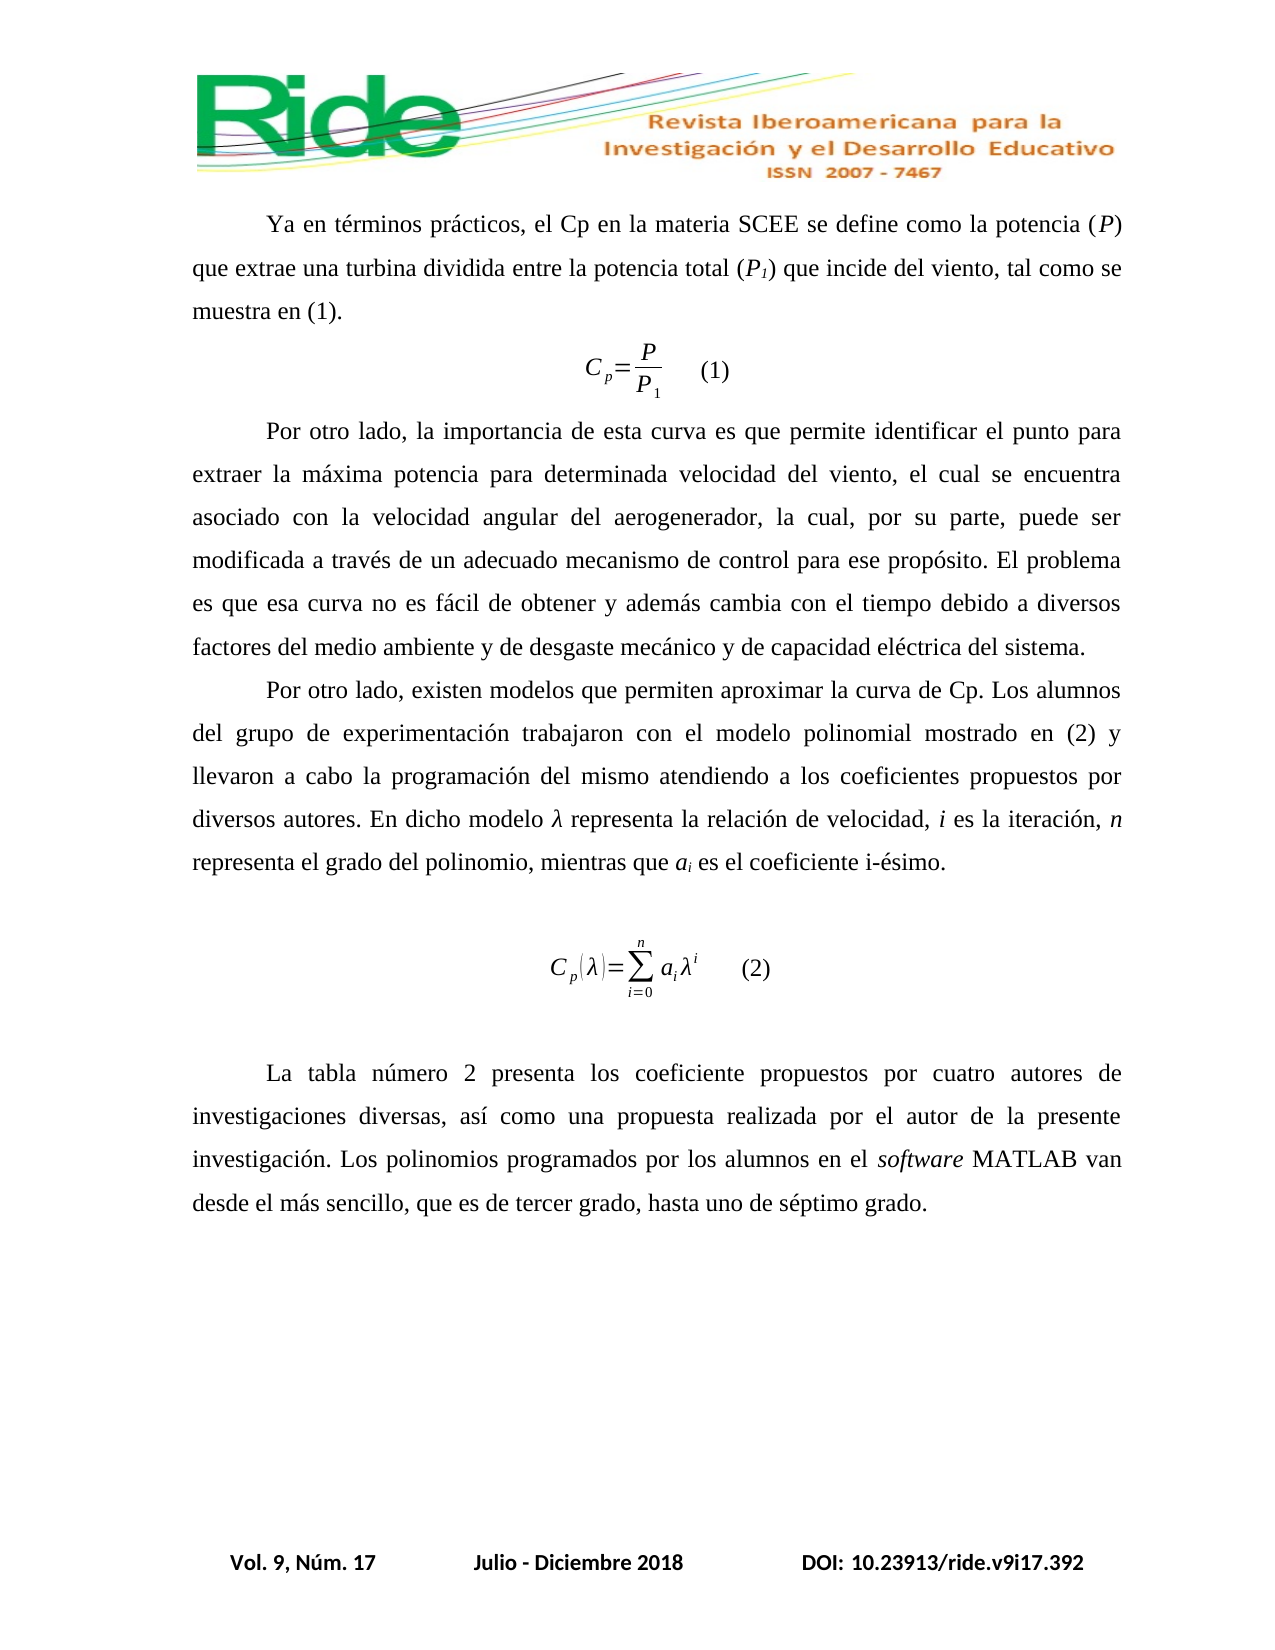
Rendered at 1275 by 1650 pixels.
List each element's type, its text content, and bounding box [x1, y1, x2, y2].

text Por otro lado, existen modelos que permiten aproximar la curva de Cp. Los alumnos del grupo de experimentación trabajaron con el modelo polinomial mostrado en (2) y llevaron a cabo la programación del mismo atendiendo a los coeficientes propuestos por diversos autores. En dicho modelo λ representa la relación de velocidad, i es la iteración, n representa el grado del polinomio, mientras que ai es el coeficiente i-ésimo. [192, 675, 1122, 876]
text La tabla número 2 presenta los coeficiente propuestos por cuatro autores de investigaciones diversas, así como una propuesta realizada por el autor de la presente investigación. Los polinomios programados por los alumnos en el software MATLAB van desde el más sencillo, que es de tercer grado, hasta uno de séptimo grado. [192, 1058, 1122, 1216]
text (1) [192, 339, 1122, 402]
picture [197, 73, 1118, 182]
text (2) [192, 933, 1122, 1001]
text Ya en términos prácticos, el Cp en la materia SCEE se define como la potencia (P) que extrae una turbina dividida entre la potencia total (P1) que incide del viento, tal como se muestra en (1). [192, 209, 1122, 324]
text Por otro lado, la importancia de esta curva es que permite identificar el punto para extraer la máxima potencia para determinada velocidad del viento, el cual se encuentra asociado con la velocidad angular del aerogenerador, la cual, por su parte, puede ser modificada a través de un adecuado mecanismo de control para ese propósito. El problema es que esa curva no es fácil de obtener y además cambia con el tiempo debido a diversos factores del medio ambiente y de desgaste mecánico y de capacidad eléctrica del sistema. [192, 416, 1122, 660]
